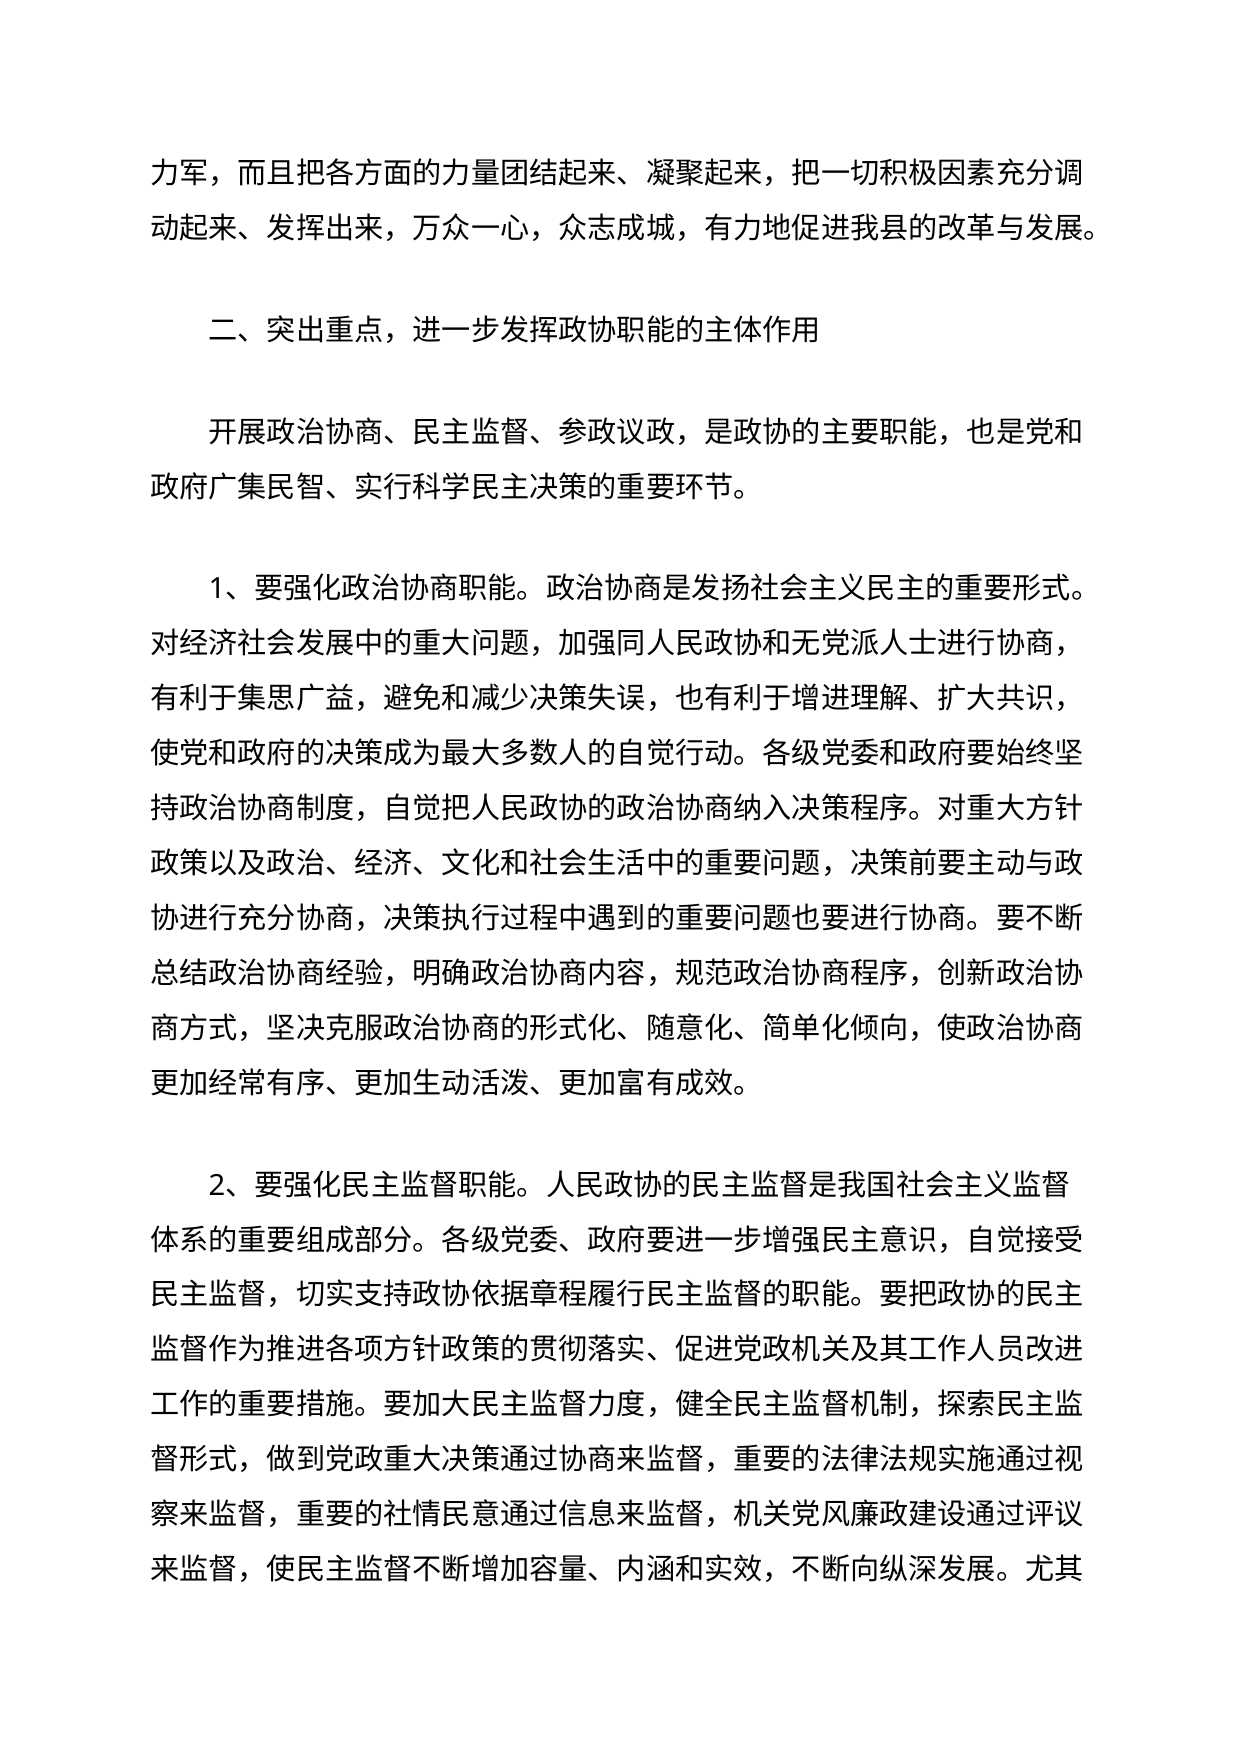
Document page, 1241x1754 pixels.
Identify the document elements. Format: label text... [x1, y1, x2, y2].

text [150, 150, 1090, 247]
text 1、要强化政治协商职能。政治协商是发扬社会主义民主的重要形式。对经济社会发展中的重大问题，加强同人民政协和无党派人士进行协商，有利于集思广益，避免和减少决策失误，也有利于增进理解、扩大共识，使党和政府的决策成为最大多数人的自觉行动。各级党委和政府要始终坚持政治协商制度，自觉把人民政协的政治协商纳入决策程序。对重大方针政策以及政治、经济、文化和社会生活中的重要问题，决策前要主动与政协进行充分协商，决策执行过程中遇到的重要问题也要进行协商。要不断总结政治协商经验，明确政治协商内容，规范政治协商程序，创新政治协商方式，坚决克服政治协商的形式化、随意化、简单化倾向，使政治协商更加经常有序、更加生动活泼、更加富有成效。 [150, 565, 1090, 1102]
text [150, 1161, 1090, 1588]
text 二、突出重点，进一步发挥政协职能的主体作用 [150, 307, 1090, 349]
text 开展政治协商、民主监督、参政议政，是政协的主要职能，也是党和政府广集民智、实行科学民主决策的重要环节。 [150, 408, 1090, 506]
